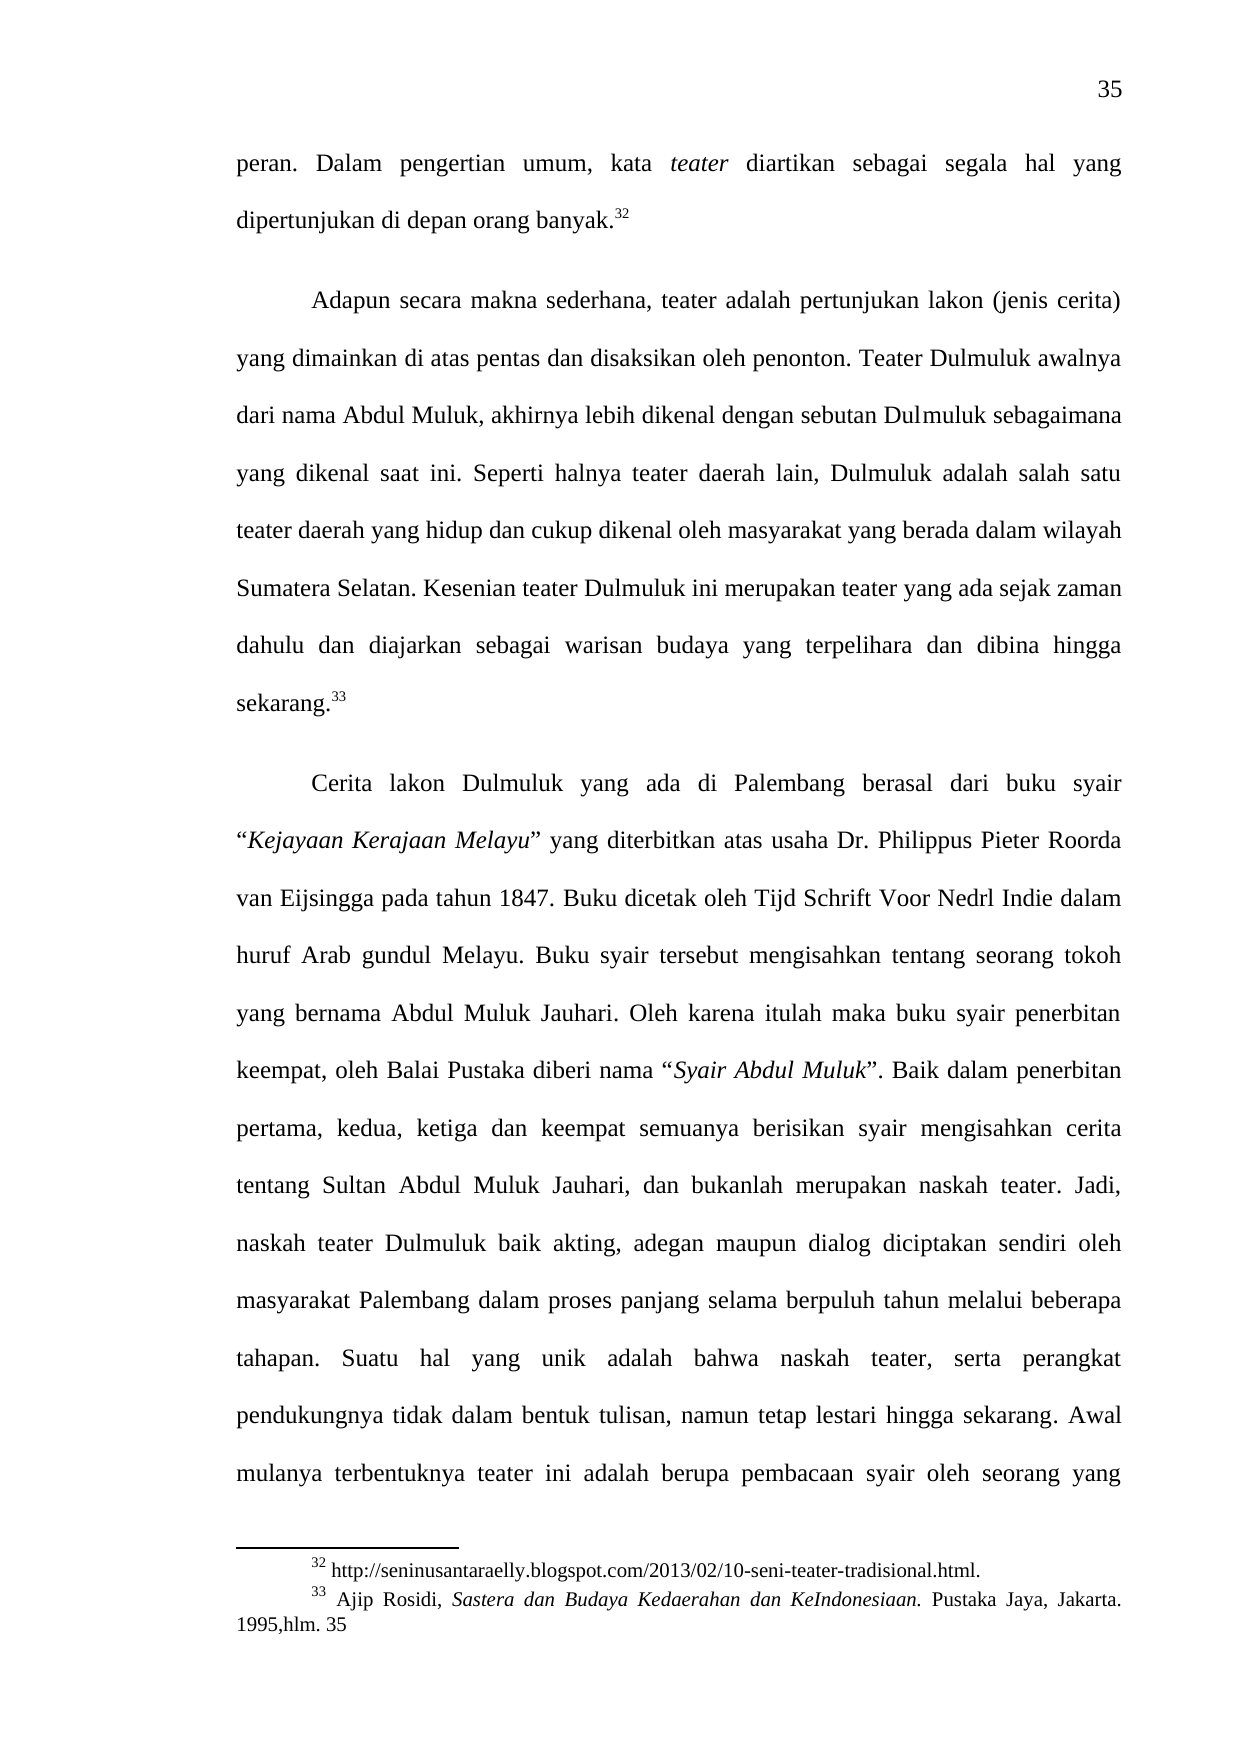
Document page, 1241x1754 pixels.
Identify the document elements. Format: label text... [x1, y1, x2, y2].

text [236, 768, 1122, 1486]
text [236, 148, 1122, 234]
text Adapun secara makna sederhana, teater adalah pertunjukan lakon (jenis cerita) yang dimainkan di atas pentas dan disaksikan oleh penonton. Teater Dulmuluk awalnya dari nama Abdul Muluk, akhirnya lebih dikenal dengan sebutan Dulmuluk sebagaimana yang dikenal saat ini. Seperti halnya teater daerah lain, Dulmuluk adalah salah satu teater daerah yang hidup dan cukup dikenal oleh masyarakat yang berada dalam wilayah Sumatera Selatan. Kesenian teater Dulmuluk ini merupakan teater yang ada sejak zaman dahulu dan diajarkan sebagai warisan budaya yang terpelihara dan dibina hingga sekarang. [236, 285, 1122, 716]
